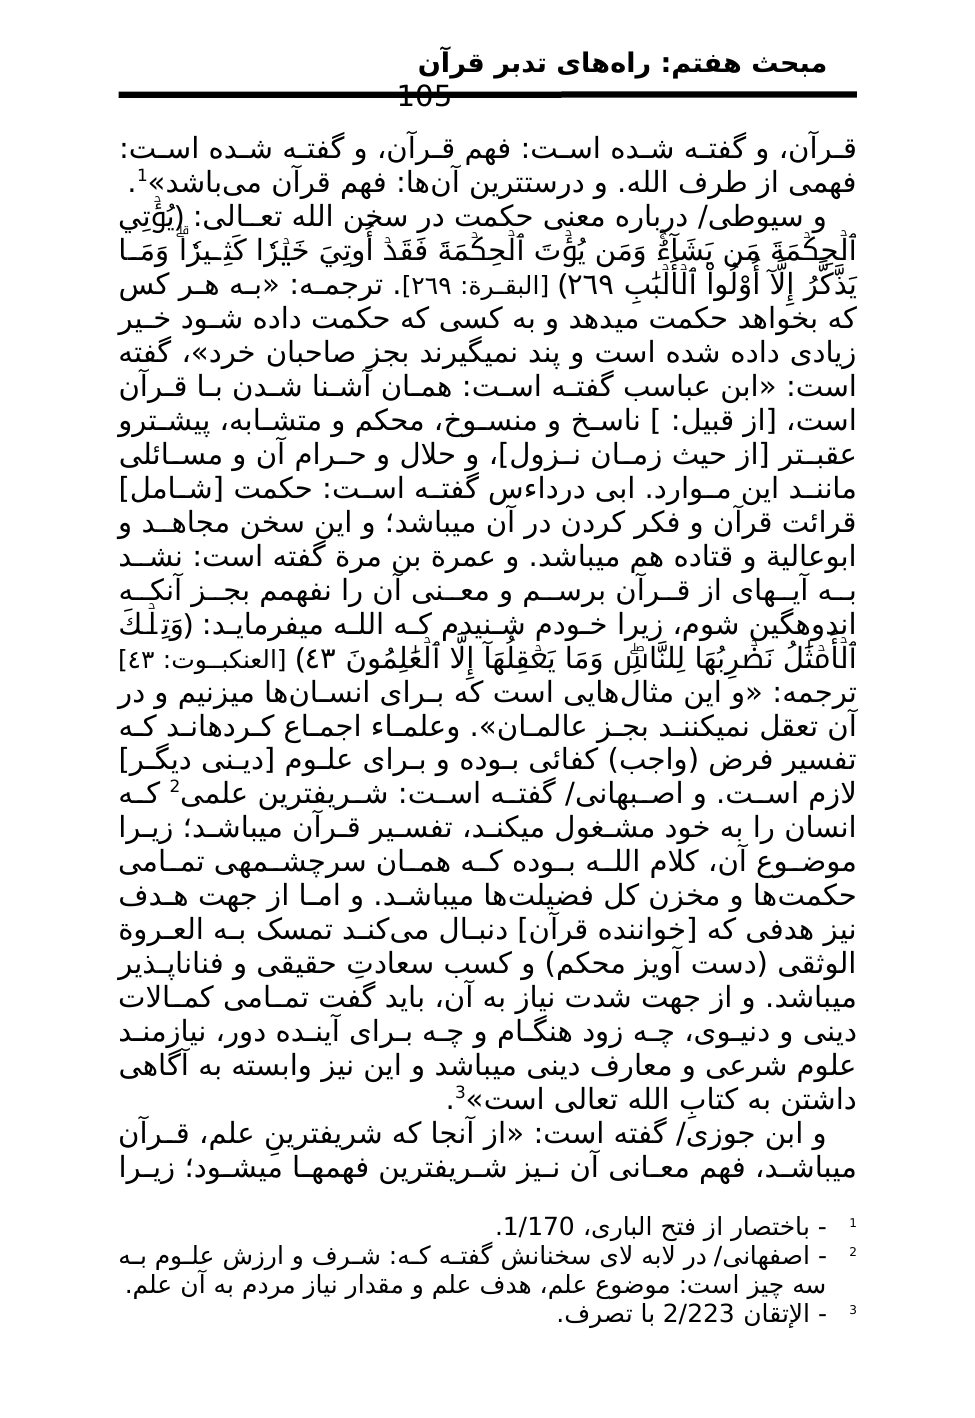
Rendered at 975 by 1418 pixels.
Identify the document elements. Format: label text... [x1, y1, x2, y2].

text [118, 1116, 857, 1184]
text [118, 132, 857, 199]
text و سیوطی/ درباره معنی حکمت در سخن الله تعالی: ﴿يُؤۡتِي ٱلۡحِكۡمَةَ مَن يَشَآءُۚ وَمَن يُؤۡتَ ٱلۡحِكۡمَةَ فَقَدۡ أُوتِيَ خَيۡرٗا كَثِيرٗاۗ وَمَا يَذَّكَّرُ إِلَّآ أُوْلُواْ ٱلۡأَلۡبَٰبِ ٢٦٩﴾ [البقرة: ٢٦٩]. ترجمه: «به هر کس که بخواهد حکمت میدهد و به کسی که حکمت داده شود خیر زیادی داده شده است و پند نمیگیرند بجز صاحبان خرد»، گفته است: «ابن عباسب گفته است: همان آشنا شدن با قرآن است، [از قبیل: ] ناسخ و منسوخ، محکم و متشابه، پیشترو عقبتر [از حیث زمان نزول]، و حلال و حرام آن و مسائلی مانند این موارد. ابی درداءس گفته است: حکمت [شامل] قرائت قرآن و فکر کردن در آن میباشد؛ و این سخن مجاهد و ابوعالیة و قتاده هم میباشد. و عمرة بن مرة گفته است: نشد به آیهای از قرآن برسم و معنی آن را نفهمم بجز آنکه اندوهگین شوم، زیرا خودم شنیدم که الله میفرماید: ﴿وَتِلۡكَ ٱلۡأَمۡثَٰلُ نَضۡرِبُهَا لِلنَّاسِۖ وَمَا يَعۡقِلُهَآ إِلَّا ٱلۡعَٰلِمُونَ ٤٣﴾ [العنكبوت: ٤٣] ترجمه: «و این مثال‌هایی است که برای انسان‌ها میزنیم و در آن تعقل نمیکنند بجز عالمان». وعلماء اجماع کردهاند که تفسیر فرض (واجب) کفائی بوده و برای علوم [دینی دیگر] لازم است. و اصبهانی/ گفته است: شریفترین علمی که انسان را به خود مشغول میکند، تفسیر قرآن میباشد؛ زیرا موضوع آن، کلام الله بوده که همان سرچشمهی تمامی حکمت‌ها و مخزن کل فضیلت‌ها میباشد. و اما از جهت هدف نیز هدفی که [خواننده قرآن] دنبال می‌کند تمسک به العروة الوثقی (دست آویز محکم) و کسب سعادتِ حقیقی و فناناپذیر میباشد. و از جهت شدت نیاز به آن، باید گفت تمامی کمالات دینی و دنیوی، چه زود هنگام و چه برای آینده دور، نیازمند علوم شرعی و معارف دینی میباشد و این نیز وابسته به آگاهی داشتن به کتابِ الله تعالی است». [118, 199, 857, 1116]
